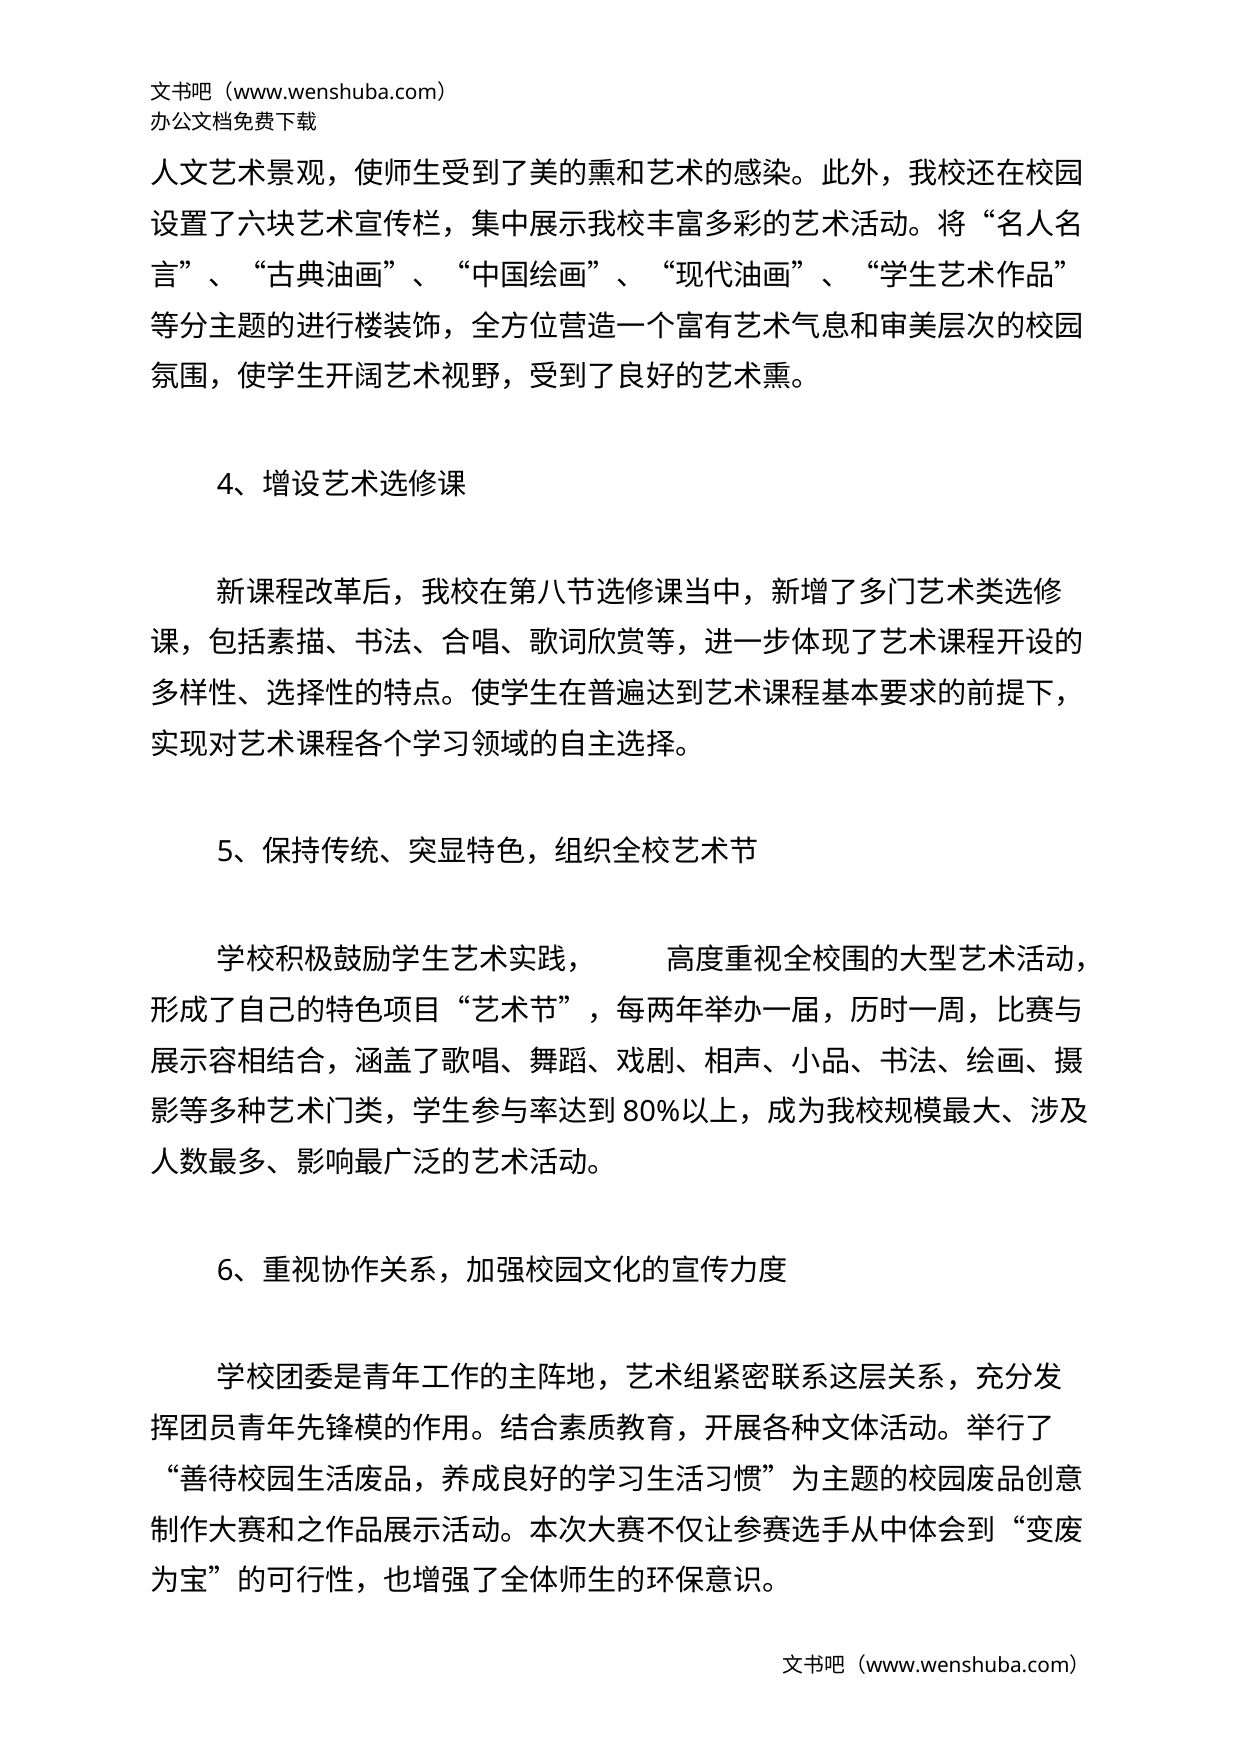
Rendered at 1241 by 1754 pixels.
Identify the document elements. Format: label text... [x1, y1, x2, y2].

text 学校积极鼓励学生艺术实践， 高度重视全校围的大型艺术活动，形成了自己的特色项目“艺术节”，每两年举办一届，历时一周，比赛与展示容相结合，涵盖了歌唱、舞蹈、戏剧、相声、小品、书法、绘画、摄影等多种艺术门类，学生参与率达到80%以上，成为我校规模最大、涉及人数最多、影响最广泛的艺术活动。 [150, 936, 1090, 1181]
text 学校团委是青年工作的主阵地，艺术组紧密联系这层关系，充分发挥团员青年先锋模的作用。结合素质教育，开展各种文体活动。举行了“善待校园生活废品，养成良好的学习生活习惯”为主题的校园废品创意制作大赛和之作品展示活动。本次大赛不仅让参赛选手从中体会到“变废为宝”的可行性，也增强了全体师生的环保意识。 [150, 1354, 1090, 1599]
text 6、重视协作关系，加强校园文化的宣传力度 [150, 1246, 1090, 1289]
text 4、增设艺术选修课 [150, 461, 1090, 503]
text 新课程改革后，我校在第八节选修课当中，新增了多门艺术类选修课，包括素描、书法、合唱、歌词欣赏等，进一步体现了艺术课程开设的多样性、选择性的特点。使学生在普遍达到艺术课程基本要求的前提下，实现对艺术课程各个学习领域的自主选择。 [150, 568, 1090, 763]
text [150, 150, 1090, 395]
text 5、保持传统、突显特色，组织全校艺术节 [150, 828, 1090, 870]
